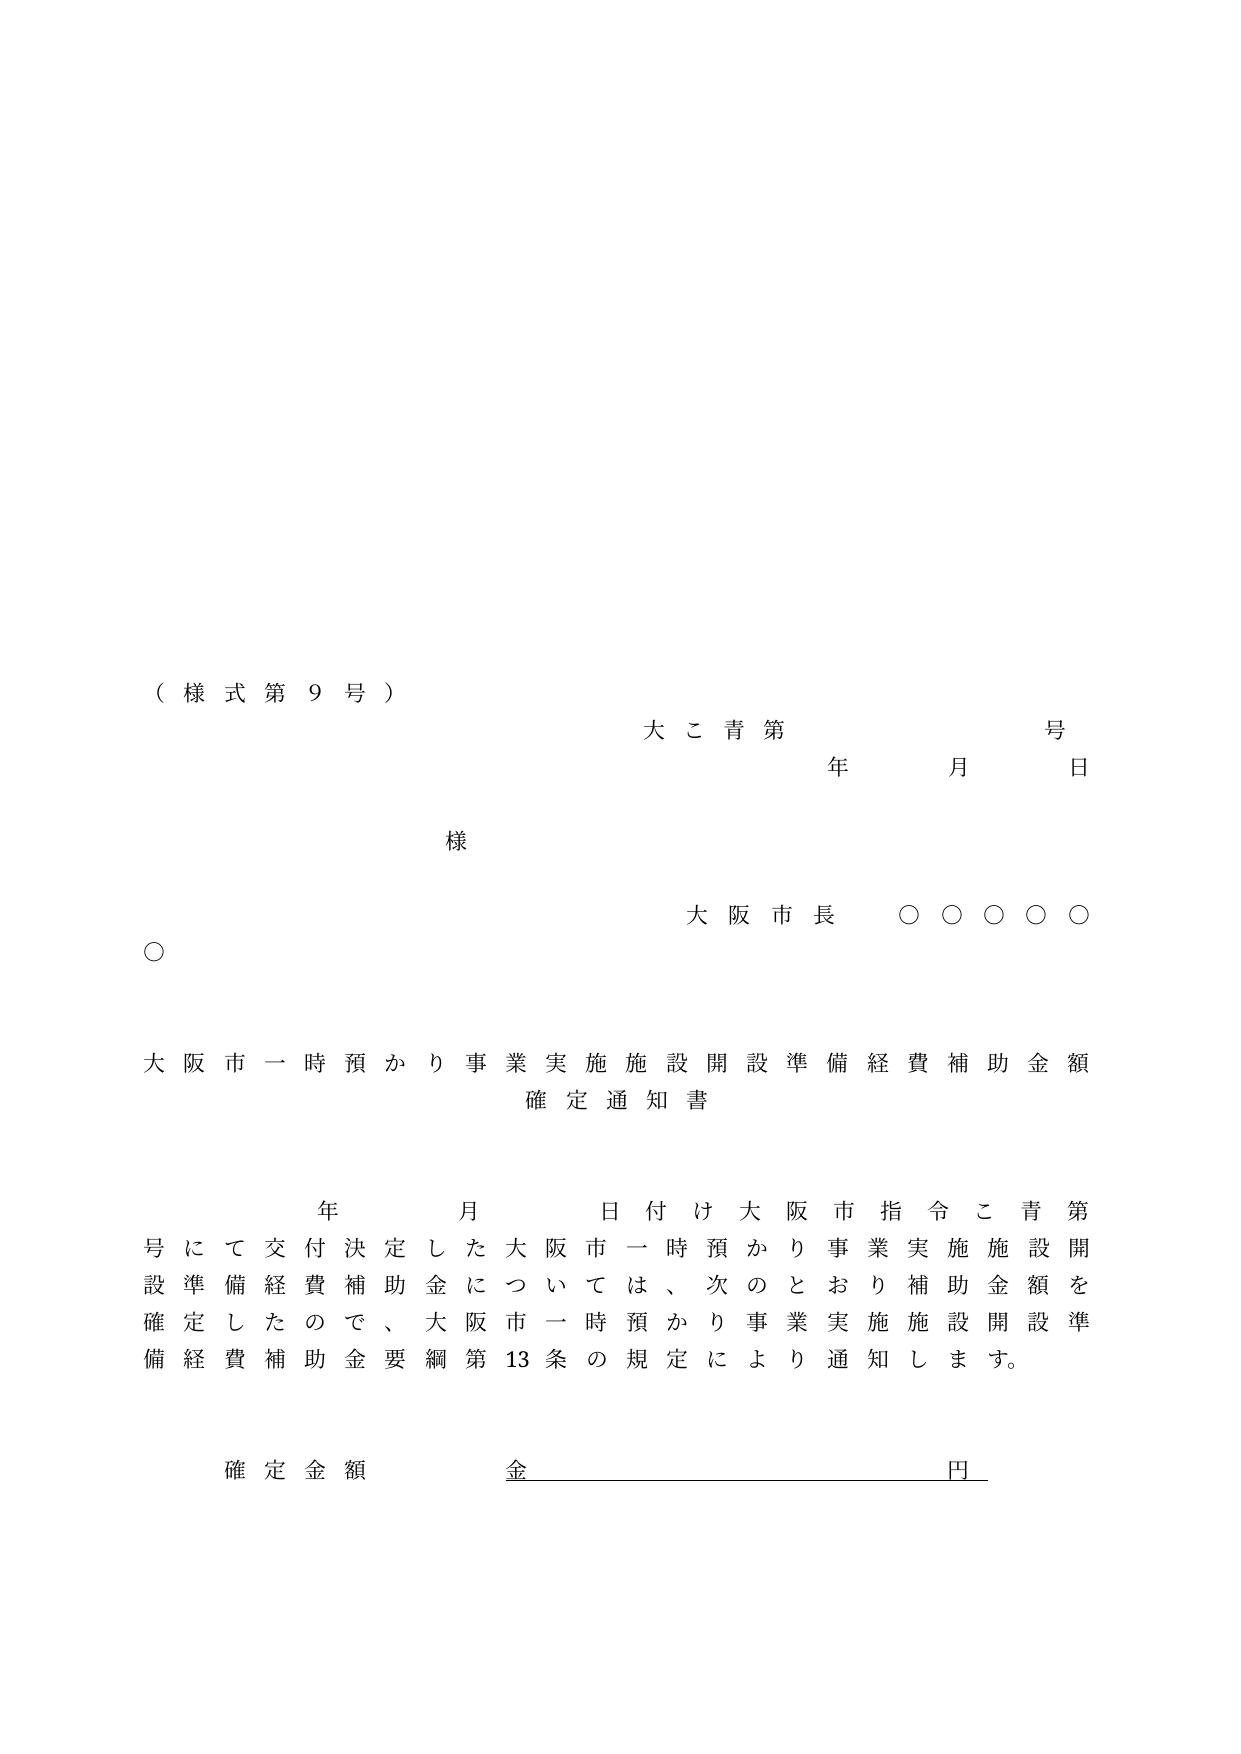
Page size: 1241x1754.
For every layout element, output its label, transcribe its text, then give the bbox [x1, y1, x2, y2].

text 年 月 日 [143, 747, 1108, 784]
text 様 [143, 821, 1108, 858]
text 確定金額 金 円 [143, 1450, 1108, 1487]
text 年 月 日付け大阪市指令こ青第 号にて交付決定した大阪市一時預かり事業実施施設開設準備経費補助金については、次のとおり補助金額を確定したので、大阪市一時預かり事業実施施設開設準備経費補助金要綱第13条の規定により通知します。 [143, 1191, 1108, 1376]
text 大阪市長 ○○○○○○ [143, 895, 1108, 969]
text 大こ青第 号 [143, 711, 1085, 747]
subtitle 大阪市一時預かり事業実施施設開設準備経費補助金額確定通知書 [143, 1043, 1108, 1117]
text （様式第９号） [143, 673, 1108, 711]
